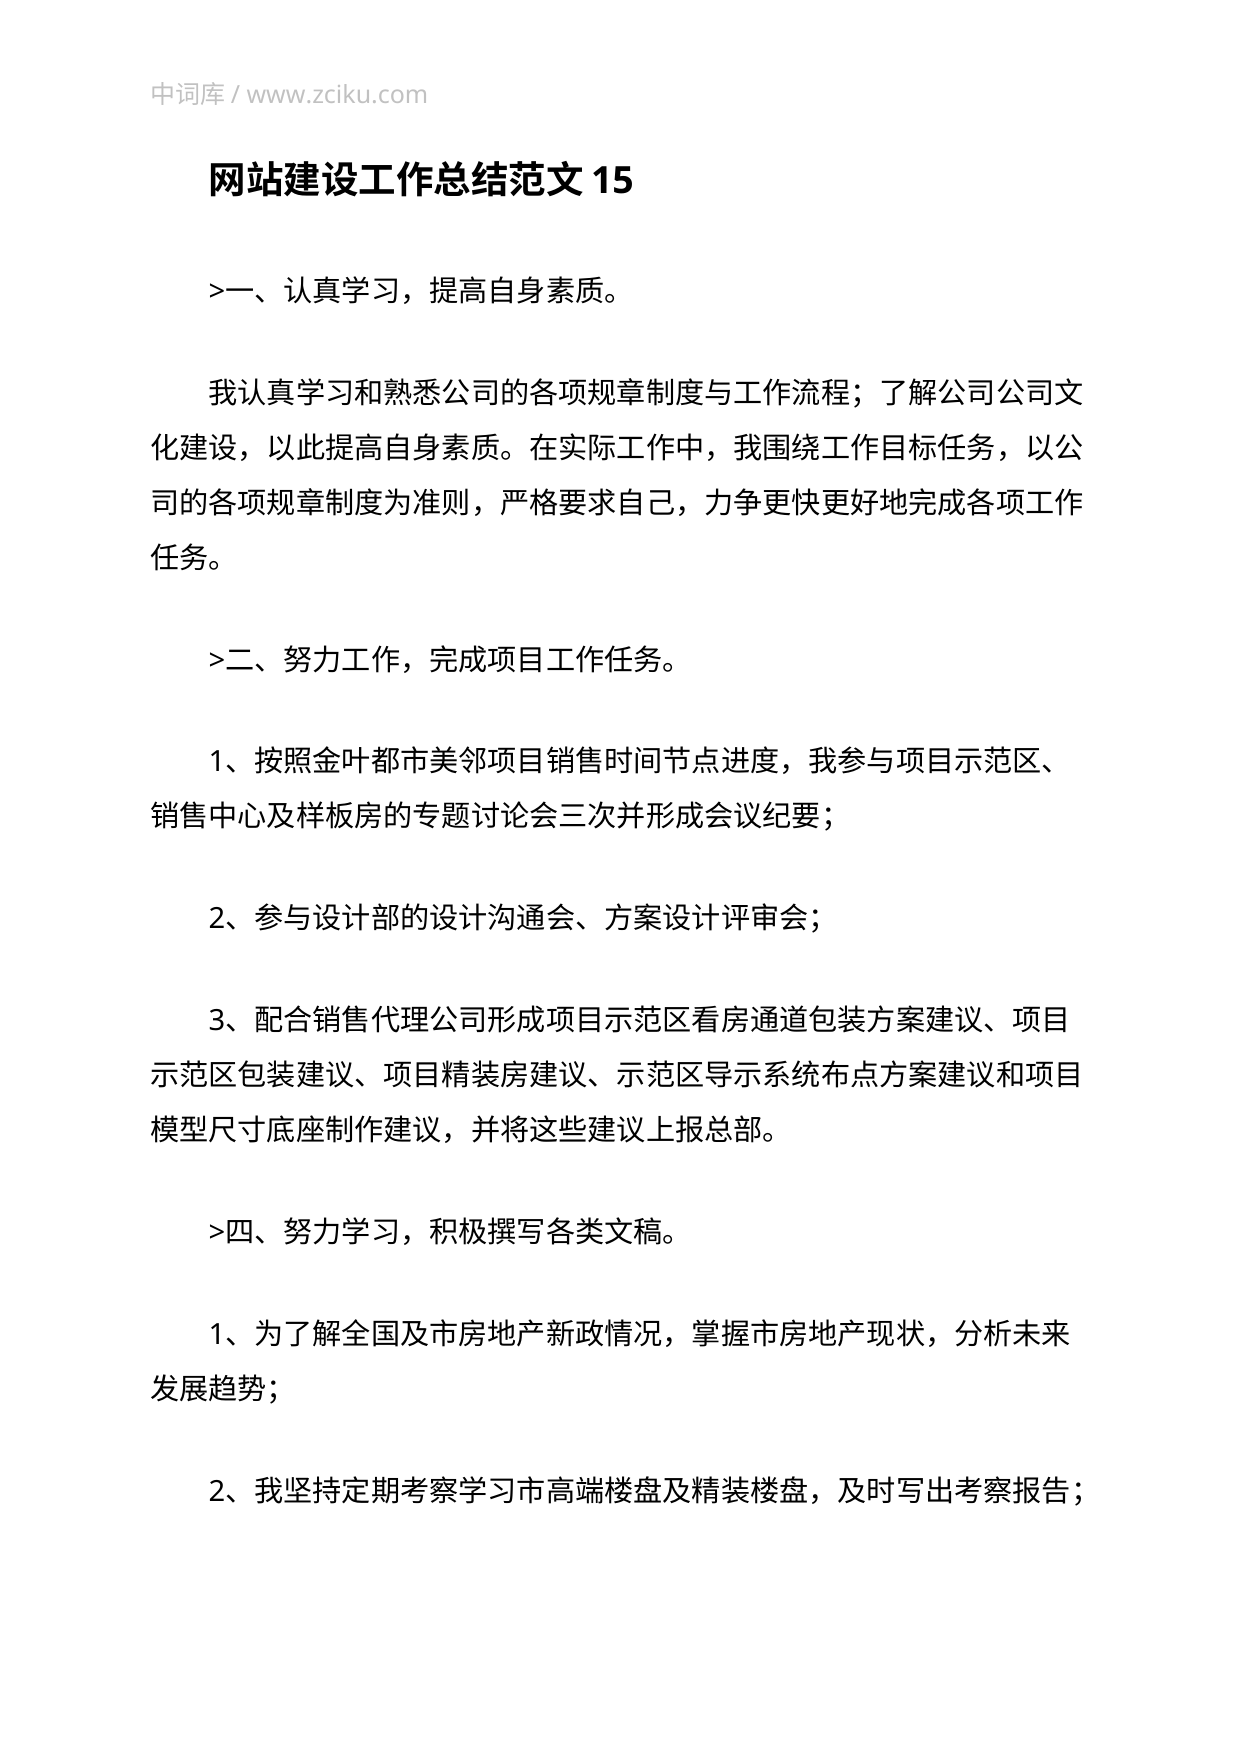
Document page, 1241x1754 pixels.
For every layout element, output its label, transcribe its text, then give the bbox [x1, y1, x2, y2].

text 1、按照金叶都市美邻项目销售时间节点进度，我参与项目示范区、销售中心及样板房的专题讨论会三次并形成会议纪要； [150, 738, 1090, 835]
text >二、努力工作，完成项目工作任务。 [150, 636, 1090, 678]
text 1、为了解全国及市房地产新政情况，掌握市房地产现状，分析未来发展趋势； [150, 1310, 1090, 1408]
text >四、努力学习，积极撰写各类文稿。 [150, 1208, 1090, 1251]
text 2、我坚持定期考察学习市高端楼盘及精装楼盘，及时写出考察报告； [150, 1467, 1090, 1509]
text 网站建设工作总结范文15 [150, 150, 1090, 204]
text >一、认真学习，提高自身素质。 [150, 268, 1090, 310]
text 2、参与设计部的设计沟通会、方案设计评审会； [150, 895, 1090, 937]
text 我认真学习和熟悉公司的各项规章制度与工作流程；了解公司公司文化建设，以此提高自身素质。在实际工作中，我围绕工作目标任务，以公司的各项规章制度为准则，严格要求自己，力争更快更好地完成各项工作任务。 [150, 369, 1090, 577]
text 3、配合销售代理公司形成项目示范区看房通道包装方案建议、项目示范区包装建议、项目精装房建议、示范区导示系统布点方案建议和项目模型尺寸底座制作建议，并将这些建议上报总部。 [150, 997, 1090, 1149]
